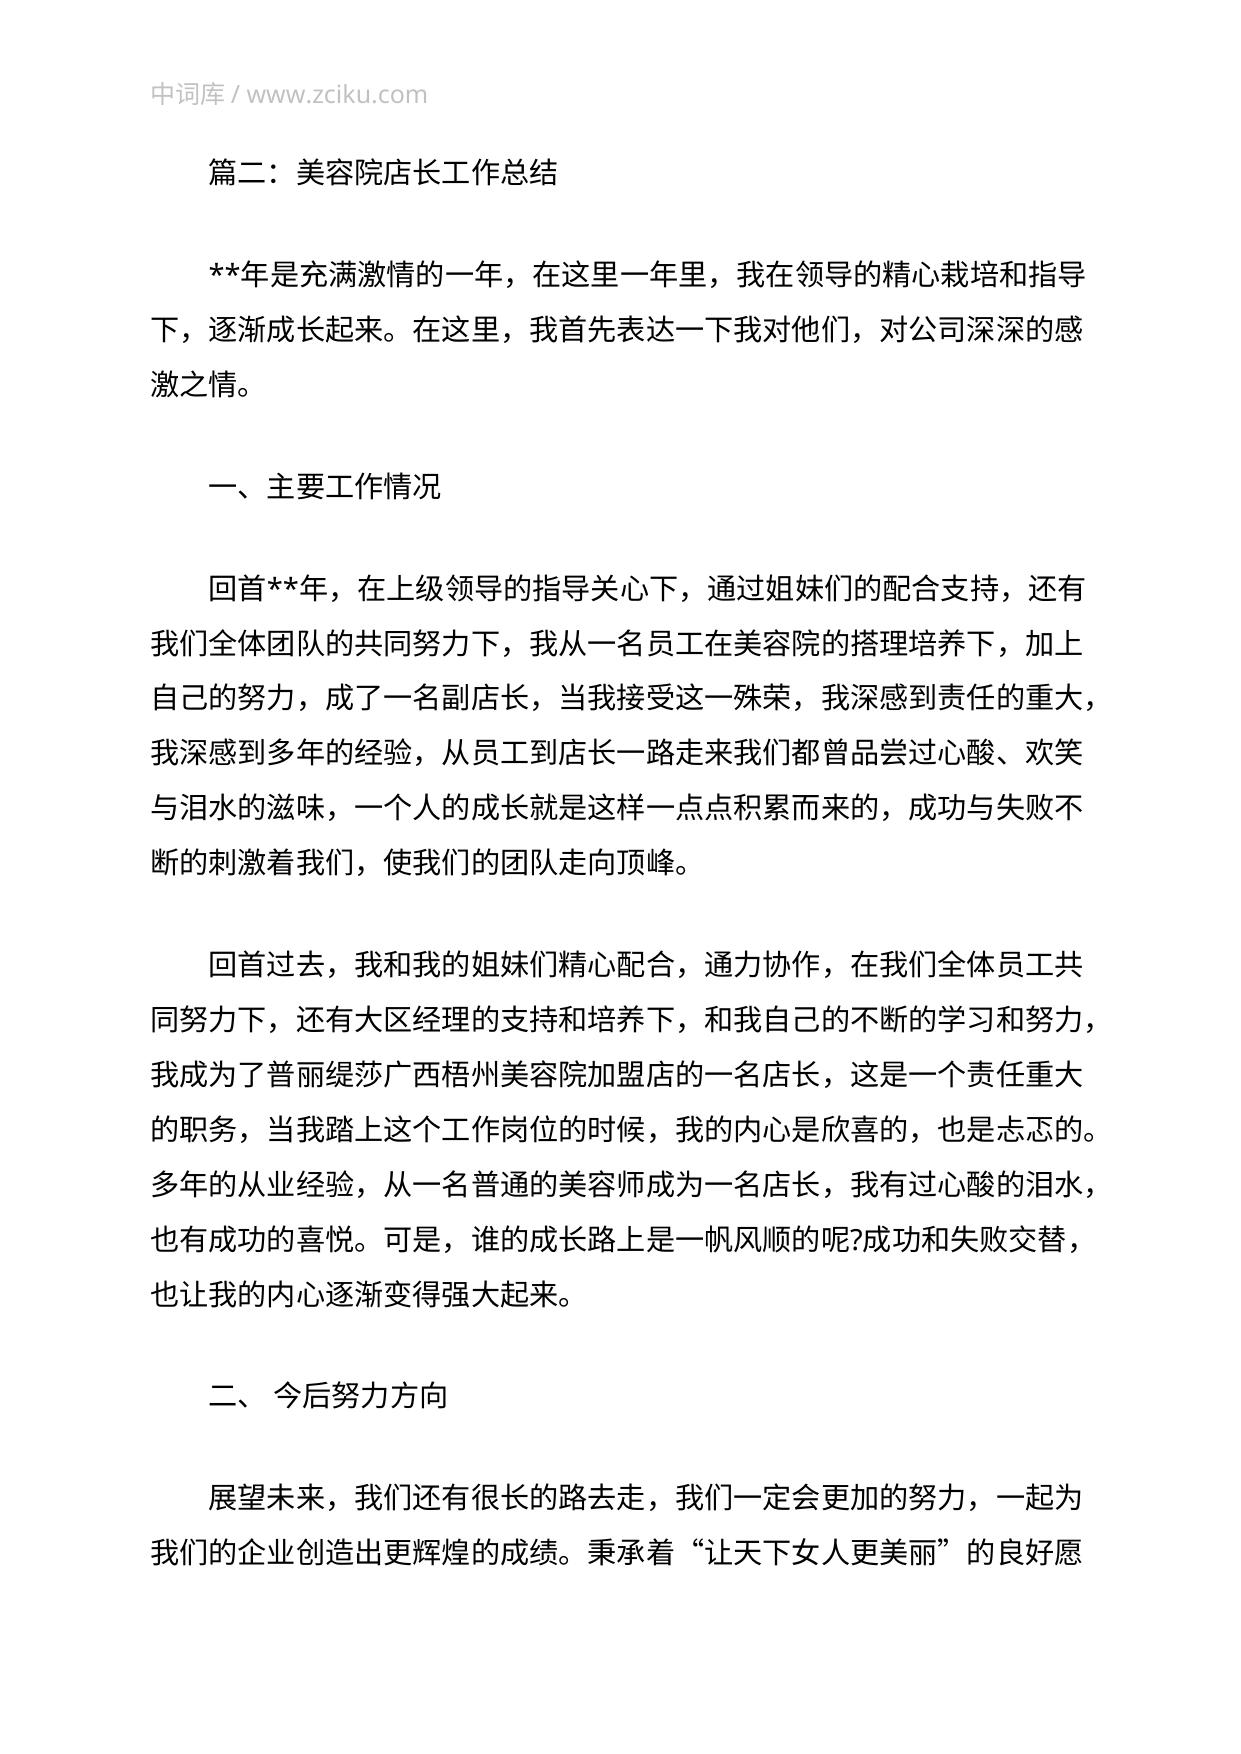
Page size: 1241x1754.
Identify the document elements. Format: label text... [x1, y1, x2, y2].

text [150, 1474, 1090, 1572]
text 一、主要工作情况 [150, 463, 1090, 506]
text 回首过去，我和我的姐妹们精心配合，通力协作，在我们全体员工共同努力下，还有大区经理的支持和培养下，和我自己的不断的学习和努力，我成为了普丽缇莎广西梧州美容院加盟店的一名店长，这是一个责任重大的职务，当我踏上这个工作岗位的时候，我的内心是欣喜的，也是忐忑的。多年的从业经验，从一名普通的美容师成为一名店长，我有过心酸的泪水，也有成功的喜悦。可是，谁的成长路上是一帆风顺的呢?成功和失败交替，也让我的内心逐渐变得强大起来。 [150, 942, 1090, 1313]
text 篇二：美容院店长工作总结 [150, 150, 1090, 192]
text 二、 今后努力方向 [150, 1373, 1090, 1415]
text **年是充满激情的一年，在这里一年里，我在领导的精心栽培和指导下，逐渐成长起来。在这里，我首先表达一下我对他们，对公司深深的感激之情。 [150, 252, 1090, 404]
text 回首**年，在上级领导的指导关心下，通过姐妹们的配合支持，还有我们全体团队的共同努力下，我从一名员工在美容院的搭理培养下，加上自己的努力，成了一名副店长，当我接受这一殊荣，我深感到责任的重大，我深感到多年的经验，从员工到店长一路走来我们都曾品尝过心酸、欢笑与泪水的滋味，一个人的成长就是这样一点点积累而来的，成功与失败不断的刺激着我们，使我们的团队走向顶峰。 [150, 565, 1090, 882]
